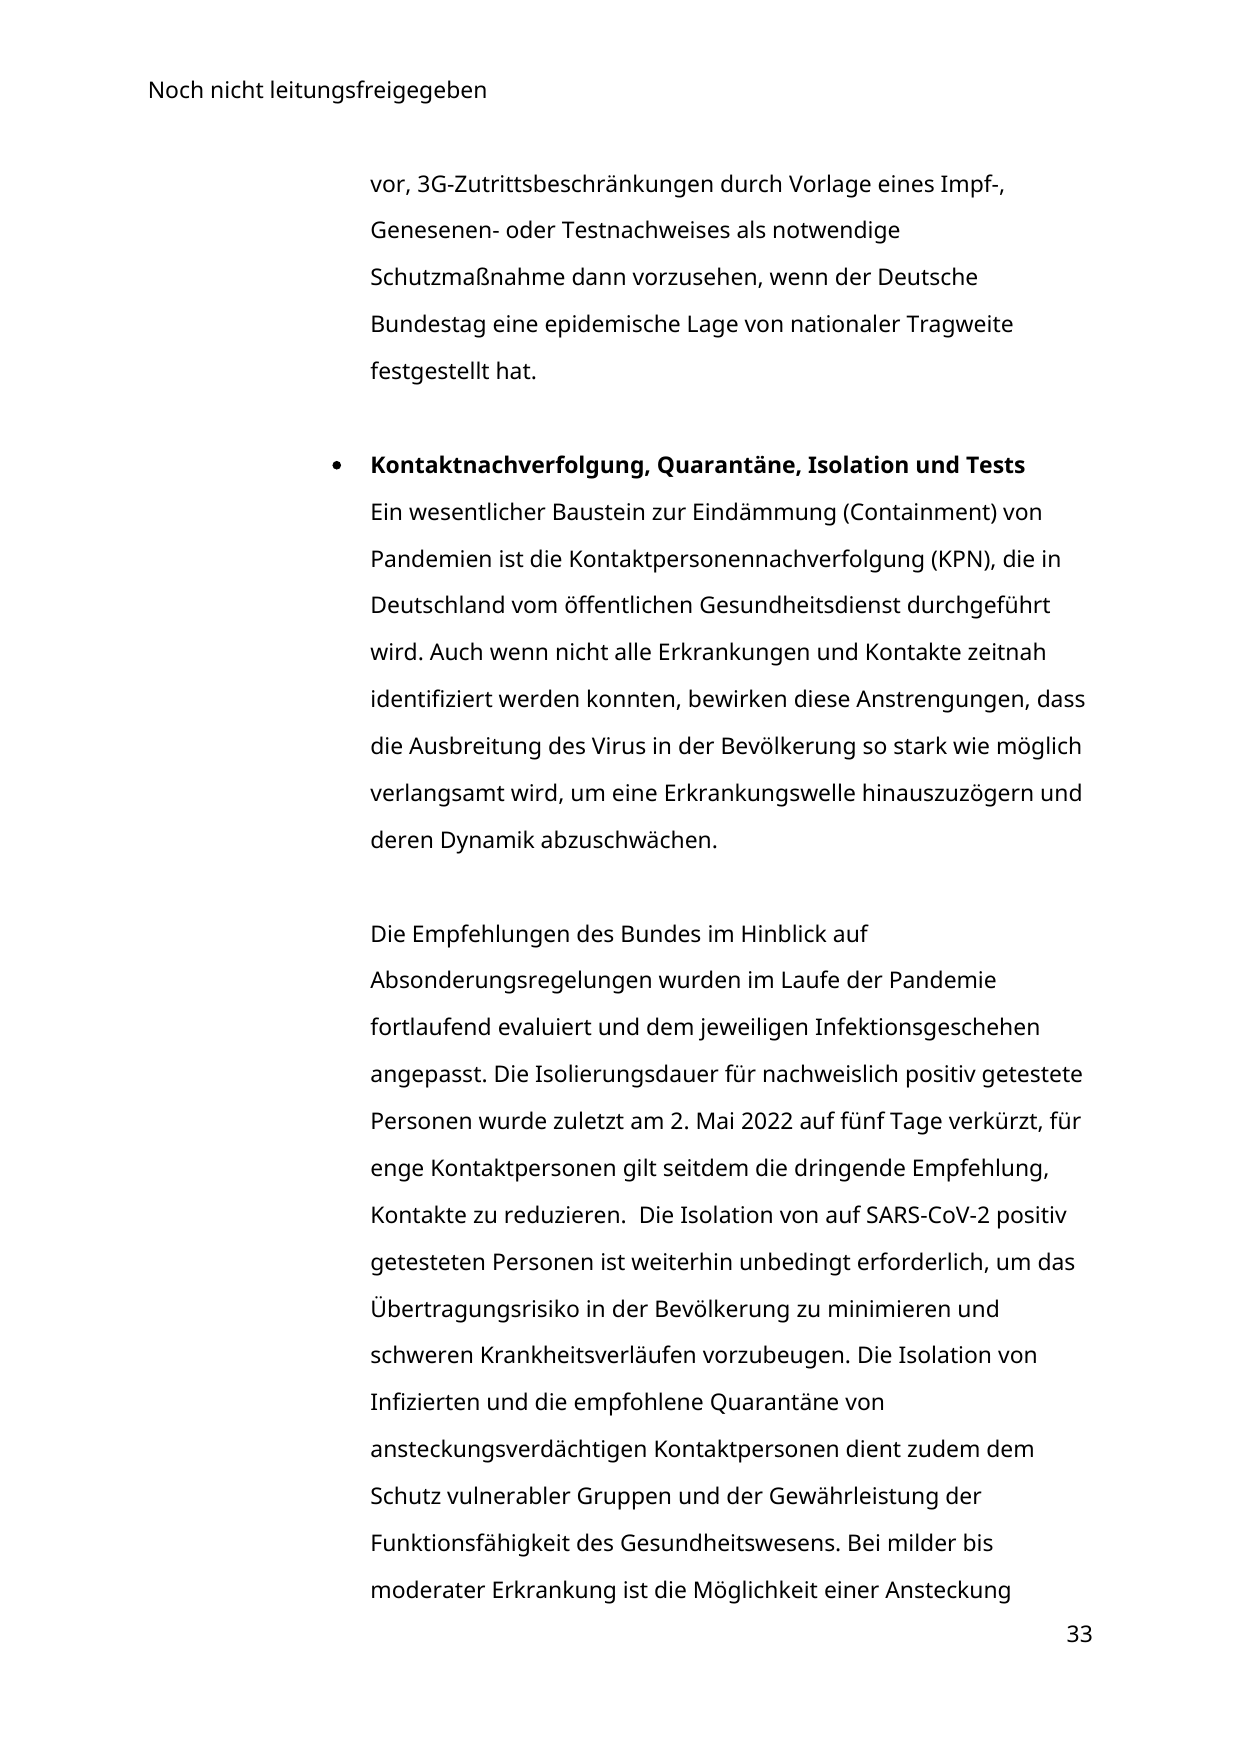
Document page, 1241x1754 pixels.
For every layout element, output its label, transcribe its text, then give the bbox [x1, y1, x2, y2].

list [370, 167, 1093, 386]
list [370, 917, 1093, 1605]
list Kontaktnachverfolgung, Quarantäne, Isolation und Tests [333, 449, 1093, 480]
list Ein wesentlicher Baustein zur Eindämmung (Containment) von Pandemien ist die Kontaktpersonennachverfolgung (KPN), die in Deutschland vom öffentlichen Gesundheitsdienst durchgeführt wird. Auch wenn nicht alle Erkrankungen und Kontakte zeitnah identifiziert werden konnten, bewirken diese Anstrengungen, dass die Ausbreitung des Virus in der Bevölkerung so stark wie möglich verlangsamt wird, um eine Erkrankungswelle hinauszuzögern und deren Dynamik abzuschwächen. [370, 496, 1093, 855]
